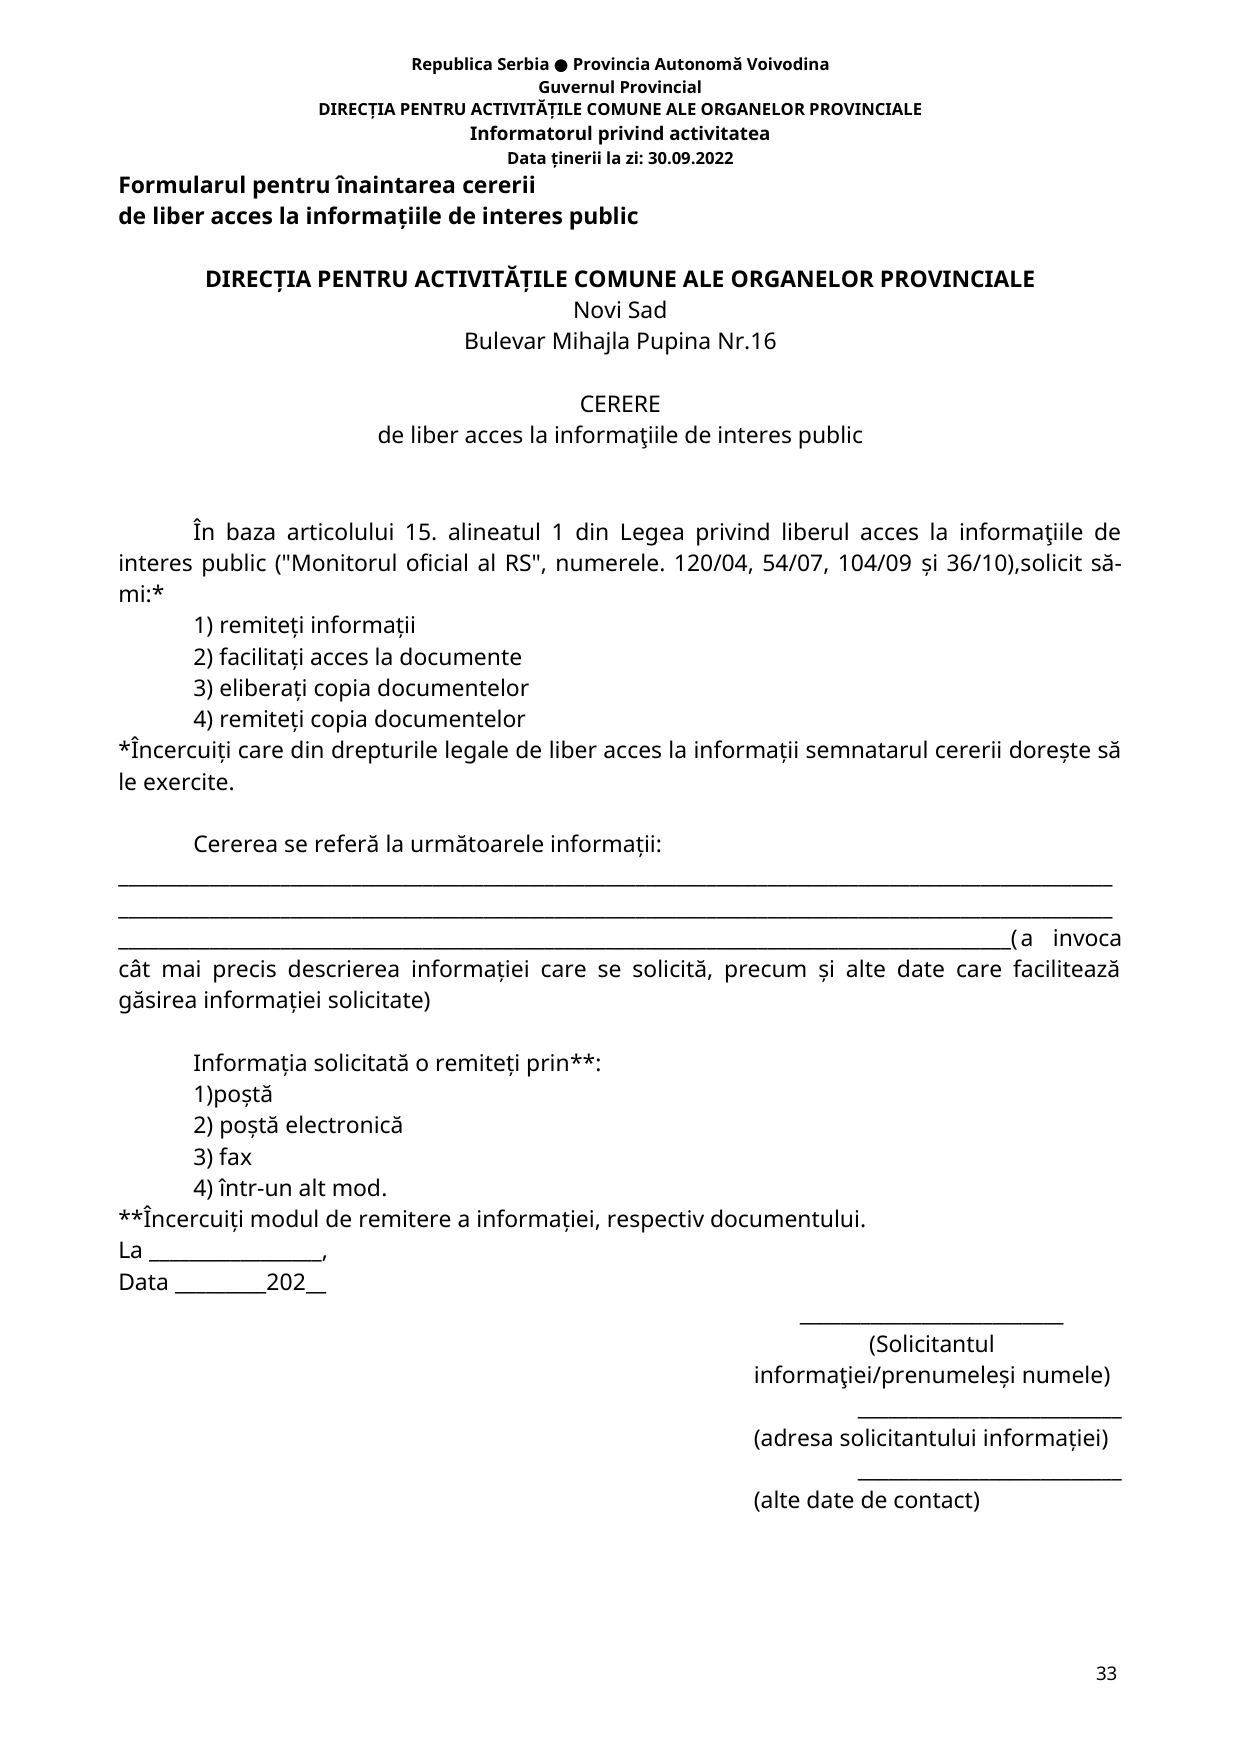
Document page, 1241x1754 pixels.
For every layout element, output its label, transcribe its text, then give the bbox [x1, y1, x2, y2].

text CERERE [118, 388, 1122, 419]
text __________________________ [742, 1453, 1122, 1484]
text DIRECŢIA PENTRU ACTIVITĂŢILE COMUNE ALE ORGANELOR PROVINCIALE [118, 263, 1122, 294]
text 4) remiteţi copia documentelor [118, 703, 1122, 734]
text 2) poştă electronică [118, 1109, 1122, 1141]
text Informaţia solicitată o remiteţi prin**: [118, 1047, 1122, 1078]
text __________________________ (Solicitantul informaţiei/prenumeleşi numele) [742, 1297, 1122, 1391]
text Novi Sad [118, 294, 1122, 325]
text 1) remiteţi informaţii [118, 609, 1122, 641]
text (alte date de contact) [753, 1484, 1122, 1516]
text 4) într-un alt mod. [118, 1172, 1122, 1203]
text Formularul pentru înaintarea cererii [118, 169, 1122, 200]
text __________________________ [742, 1391, 1122, 1422]
text ____________________________________________________________________________________________________________________________________________________________________________________________________________________________________________________________________________________________(a invoca cât mai precis descrierea informaţiei care se solicită, precum şi alte date care facilitează găsirea informaţiei solicitate) [118, 859, 1122, 1016]
text de liber acces la informaţiile de interes public [118, 419, 1122, 450]
text (adresa solicitantului informaţiei) [753, 1422, 1122, 1453]
text de liber acces la informaţiile de interes public [118, 200, 1122, 231]
text În baza articolului 15. alineatul 1 din Legea privind liberul acces la informaţiile de interes public ("Monitorul oficial al RS", numerele. 120/04, 54/07, 104/09 și 36/10),solicit să-mi:* [118, 516, 1122, 609]
text Bulevar Mihajla Pupina Nr.16 [118, 325, 1122, 356]
text 3) fax [118, 1141, 1122, 1172]
text **Încercuiţi modul de remitere a informaţiei, respectiv documentului. [118, 1203, 1122, 1234]
text Cererea se referă la următoarele informaţii: [118, 828, 1122, 859]
text 2) facilitaţi acces la documente [118, 641, 1122, 672]
text *Încercuiţi care din drepturile legale de liber acces la informaţii semnatarul cererii doreşte să le exercite. [118, 734, 1122, 797]
text Data _________202__ [118, 1266, 1122, 1297]
text 3) eliberaţi copia documentelor [118, 672, 1122, 703]
text 1)poştă [118, 1078, 1122, 1109]
text La _________________, [118, 1234, 1122, 1266]
